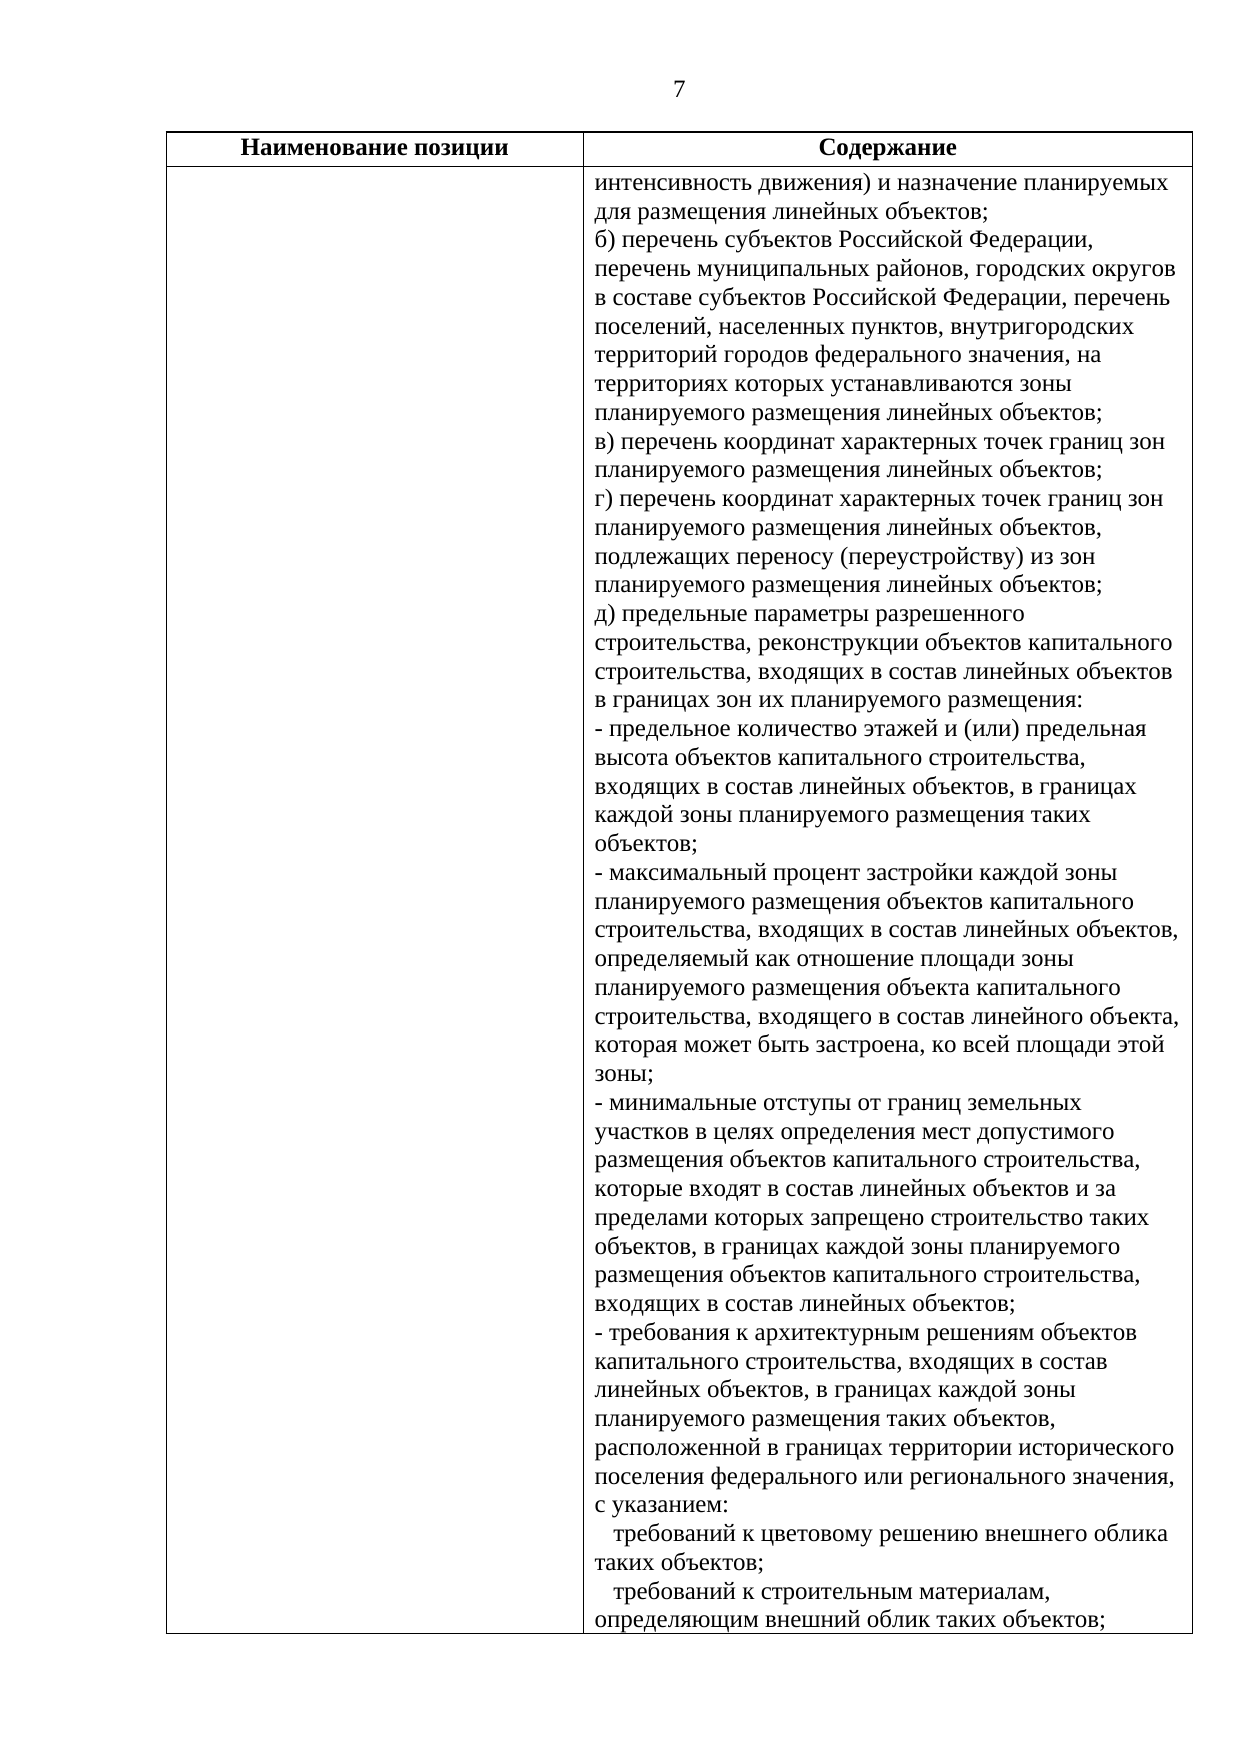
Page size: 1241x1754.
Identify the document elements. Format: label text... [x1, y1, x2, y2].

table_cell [167, 167, 583, 1633]
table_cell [584, 167, 1192, 1633]
table_header Содержание [584, 133, 1192, 166]
table_header Наименование позиции [167, 133, 583, 166]
